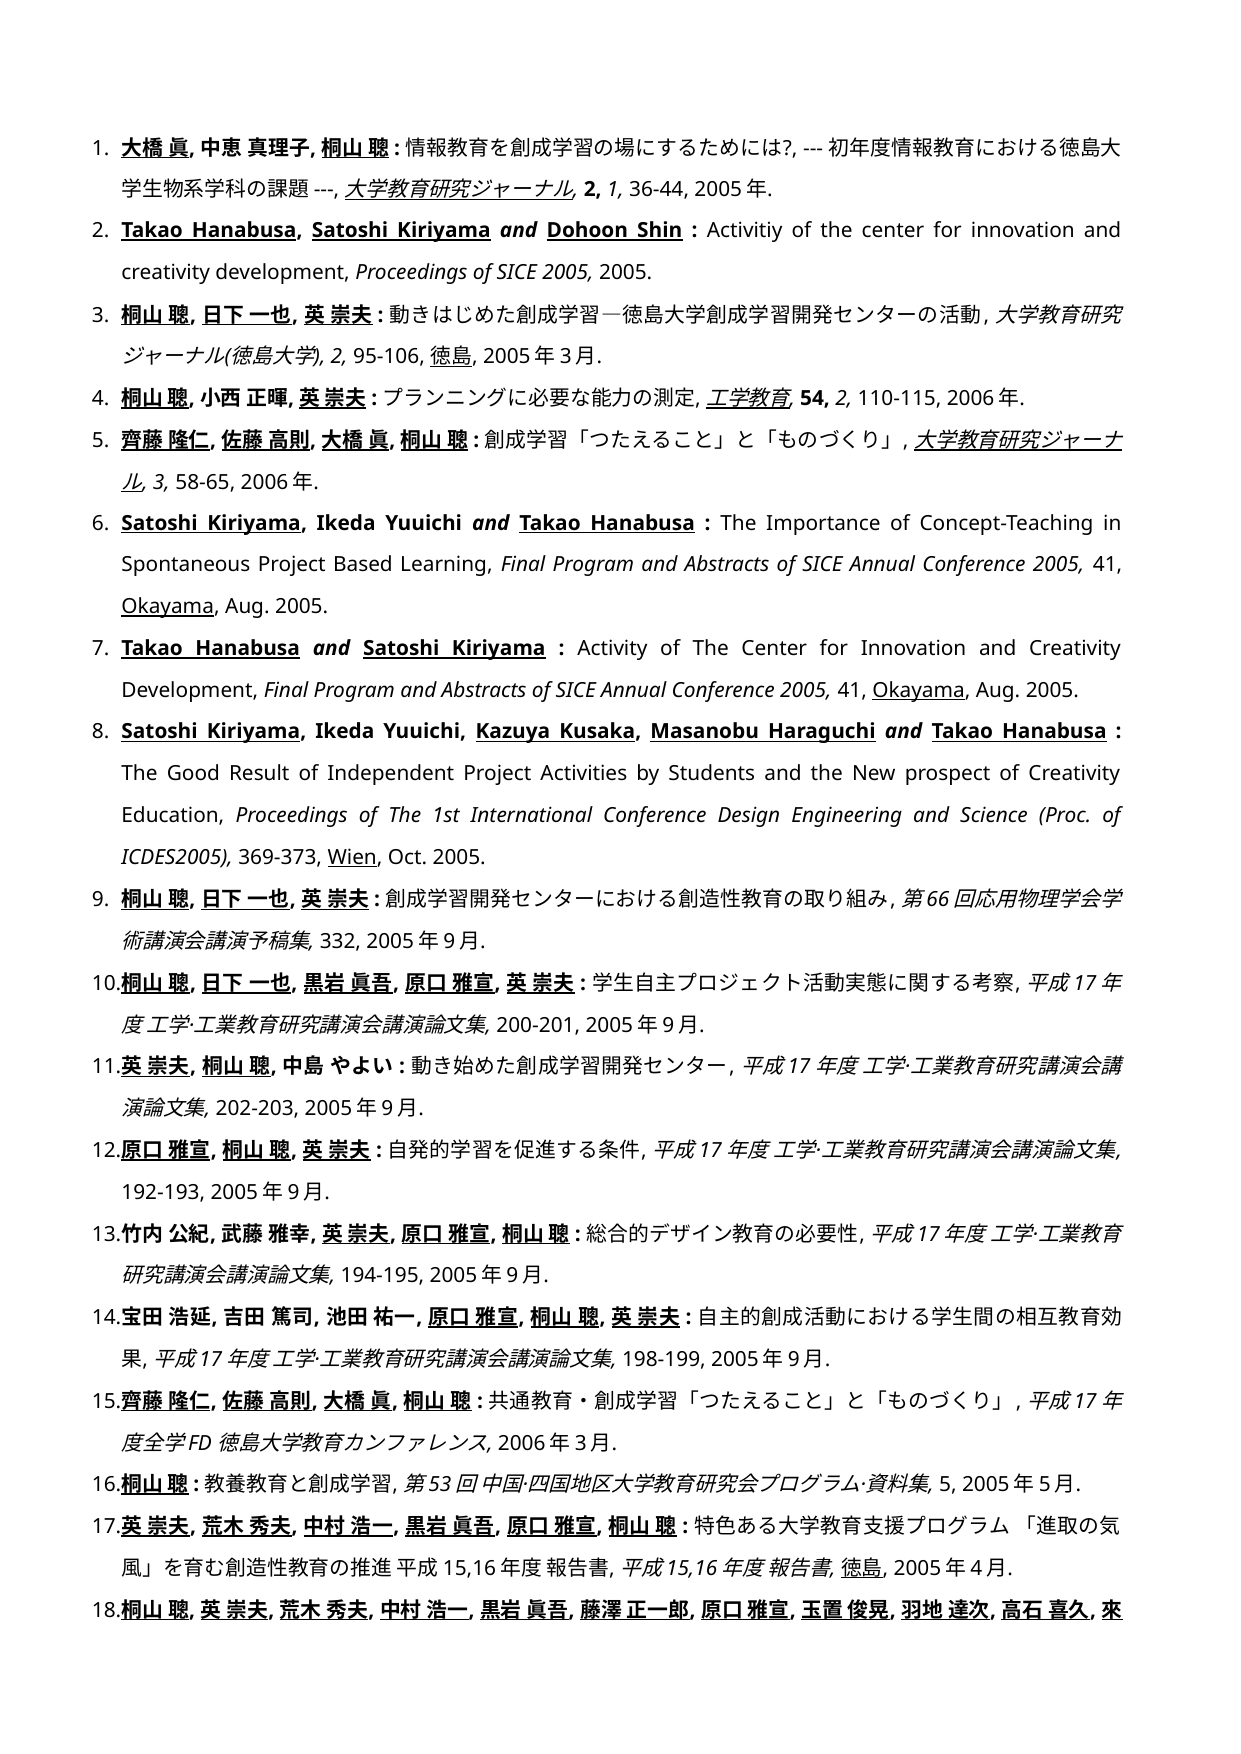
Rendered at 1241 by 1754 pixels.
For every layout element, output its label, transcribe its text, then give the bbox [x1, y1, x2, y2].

list Satoshi Kiriyama, Ikeda Yuuichi, Kazuya Kusaka, Masanobu Haraguchi and Takao Hanabusa : The Good Result of Independent Project Activities by Students and the New prospect of Creativity Education, Proceedings of The 1st International Conference Design Engineering and Science (Proc. of ICDES2005), 369-373, Wien, Oct. 2005. [92, 710, 1122, 877]
list 竹内 公紀, 武藤 雅幸, 英 崇夫, 原口 雅宣, 桐山 聰 : 総合的デザイン教育の必要性, 平成17年度 工学·工業教育研究講演会講演論文集, 194-195, 2005年9月. [92, 1211, 1122, 1295]
list Satoshi Kiriyama, Ikeda Yuuichi and Takao Hanabusa : The Importance of Concept-Teaching in Spontaneous Project Based Learning, Final Program and Abstracts of SICE Annual Conference 2005, 41, Okayama, Aug. 2005. [92, 501, 1122, 626]
list 桐山 聰, 日下 一也, 黒岩 眞吾, 原口 雅宣, 英 崇夫 : 学生自主プロジェクト活動実態に関する考察, 平成17年度 工学·工業教育研究講演会講演論文集, 200-201, 2005年9月. [92, 961, 1122, 1044]
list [92, 1587, 1122, 1629]
list 大橋 眞, 中恵 真理子, 桐山 聰 : 情報教育を創成学習の場にするためには?, --- 初年度情報教育における徳島大学生物系学科の課題 ---, 大学教育研究ジャーナル, 2, 1, 36-44, 2005年. [92, 125, 1122, 209]
list Takao Hanabusa and Satoshi Kiriyama : Activity of The Center for Innovation and Creativity Development, Final Program and Abstracts of SICE Annual Conference 2005, 41, Okayama, Aug. 2005. [92, 626, 1122, 710]
list 英 崇夫, 桐山 聰, 中島 やよい : 動き始めた創成学習開発センター, 平成17年度 工学·工業教育研究講演会講演論文集, 202-203, 2005年9月. [92, 1044, 1122, 1128]
list 齊藤 隆仁, 佐藤 高則, 大橋 眞, 桐山 聰 : 創成学習「つたえること」と「ものづくり」, 大学教育研究ジャーナル, 3, 58-65, 2006年. [92, 417, 1122, 501]
list 齊藤 隆仁, 佐藤 高則, 大橋 眞, 桐山 聰 : 共通教育・創成学習「つたえること」と「ものづくり」, 平成17年度全学FD 徳島大学教育カンファレンス, 2006年3月. [92, 1378, 1122, 1462]
list 宝田 浩延, 吉田 篤司, 池田 祐一, 原口 雅宣, 桐山 聰, 英 崇夫 : 自主的創成活動における学生間の相互教育効果, 平成17年度 工学·工業教育研究講演会講演論文集, 198-199, 2005年9月. [92, 1295, 1122, 1378]
list 原口 雅宣, 桐山 聰, 英 崇夫 : 自発的学習を促進する条件, 平成17年度 工学·工業教育研究講演会講演論文集, 192-193, 2005年9月. [92, 1128, 1122, 1211]
list 桐山 聰, 小西 正暉, 英 崇夫 : プランニングに必要な能力の測定, 工学教育, 54, 2, 110-115, 2006年. [92, 376, 1122, 417]
list Takao Hanabusa, Satoshi Kiriyama and Dohoon Shin : Activitiy of the center for innovation and creativity development, Proceedings of SICE 2005, 2005. [92, 209, 1122, 292]
list 桐山 聰 : 教養教育と創成学習, 第53回 中国·四国地区大学教育研究会プログラム·資料集, 5, 2005年5月. [92, 1462, 1122, 1503]
list 英 崇夫, 荒木 秀夫, 中村 浩一, 黒岩 眞吾, 原口 雅宣, 桐山 聰 : 特色ある大学教育支援プログラム 「進取の気風」を育む創造性教育の推進 平成15,16年度 報告書, 平成15,16年度 報告書, 徳島, 2005年4月. [92, 1503, 1122, 1587]
list 桐山 聰, 日下 一也, 英 崇夫 : 動きはじめた創成学習―徳島大学創成学習開発センターの活動, 大学教育研究ジャーナル(徳島大学), 2, 95-106, 徳島, 2005年3月. [92, 292, 1122, 376]
list 桐山 聰, 日下 一也, 英 崇夫 : 創成学習開発センターにおける創造性教育の取り組み, 第66回応用物理学会学術講演会講演予稿集, 332, 2005年9月. [92, 877, 1122, 961]
